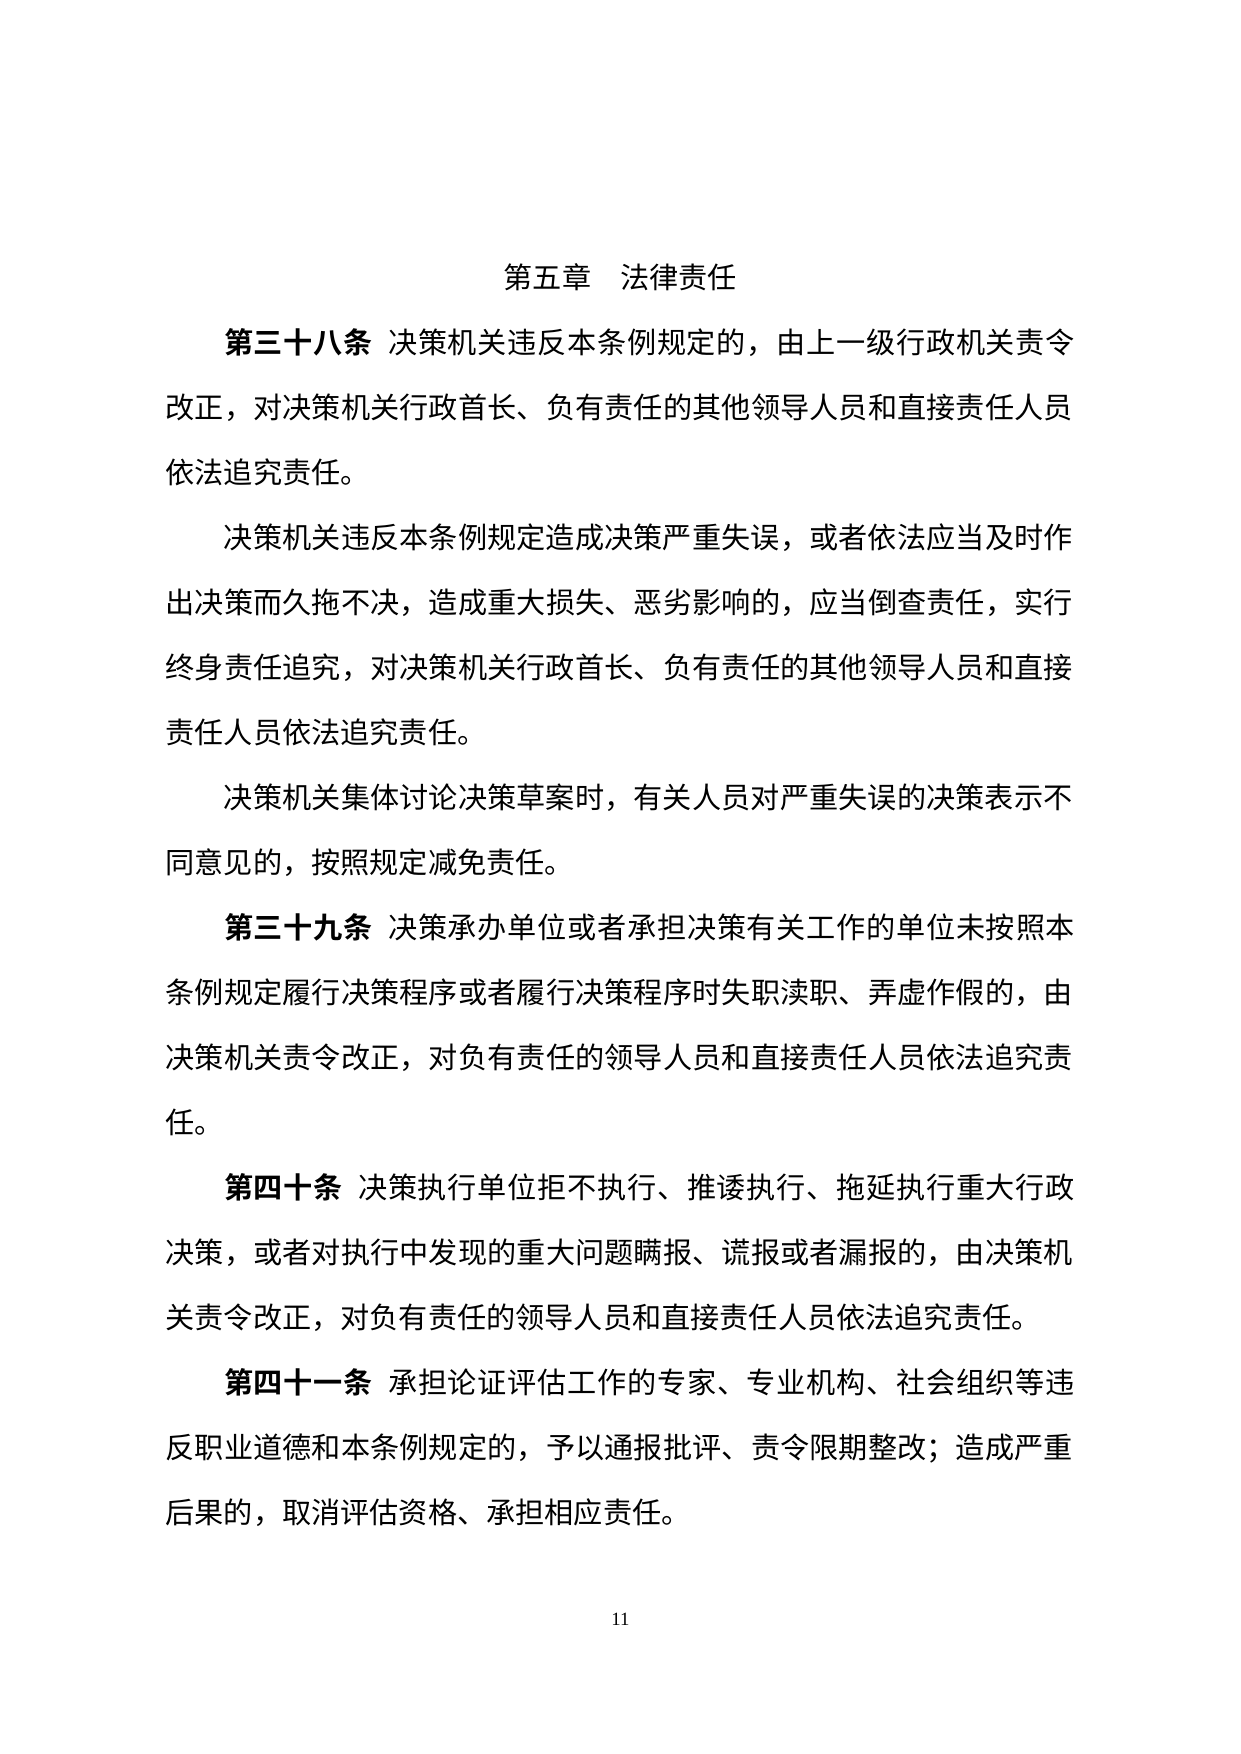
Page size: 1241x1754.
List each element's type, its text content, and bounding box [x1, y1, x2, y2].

text 第四十条 决策执行单位拒不执行、推诿执行、拖延执行重大行政决策，或者对执行中发现的重大问题瞒报、谎报或者漏报的，由决策机关责令改正，对负有责任的领导人员和直接责任人员依法追究责任。 [165, 1153, 1075, 1348]
text 第三十八条 决策机关违反本条例规定的，由上一级行政机关责令改正，对决策机关行政首长、负有责任的其他领导人员和直接责任人员依法追究责任。 [165, 308, 1075, 503]
text 第四十一条 承担论证评估工作的专家、专业机构、社会组织等违反职业道德和本条例规定的，予以通报批评、责令限期整改；造成严重后果的，取消评估资格、承担相应责任。 [165, 1348, 1075, 1543]
text 第五章 法律责任 [165, 243, 1075, 308]
text 决策机关集体讨论决策草案时，有关人员对严重失误的决策表示不同意见的，按照规定减免责任。 [165, 763, 1075, 893]
text 决策机关违反本条例规定造成决策严重失误，或者依法应当及时作出决策而久拖不决，造成重大损失、恶劣影响的，应当倒查责任，实行终身责任追究，对决策机关行政首长、负有责任的其他领导人员和直接责任人员依法追究责任。 [165, 503, 1075, 763]
text 第三十九条 决策承办单位或者承担决策有关工作的单位未按照本条例规定履行决策程序或者履行决策程序时失职渎职、弄虚作假的，由决策机关责令改正，对负有责任的领导人员和直接责任人员依法追究责任。 [165, 893, 1075, 1153]
